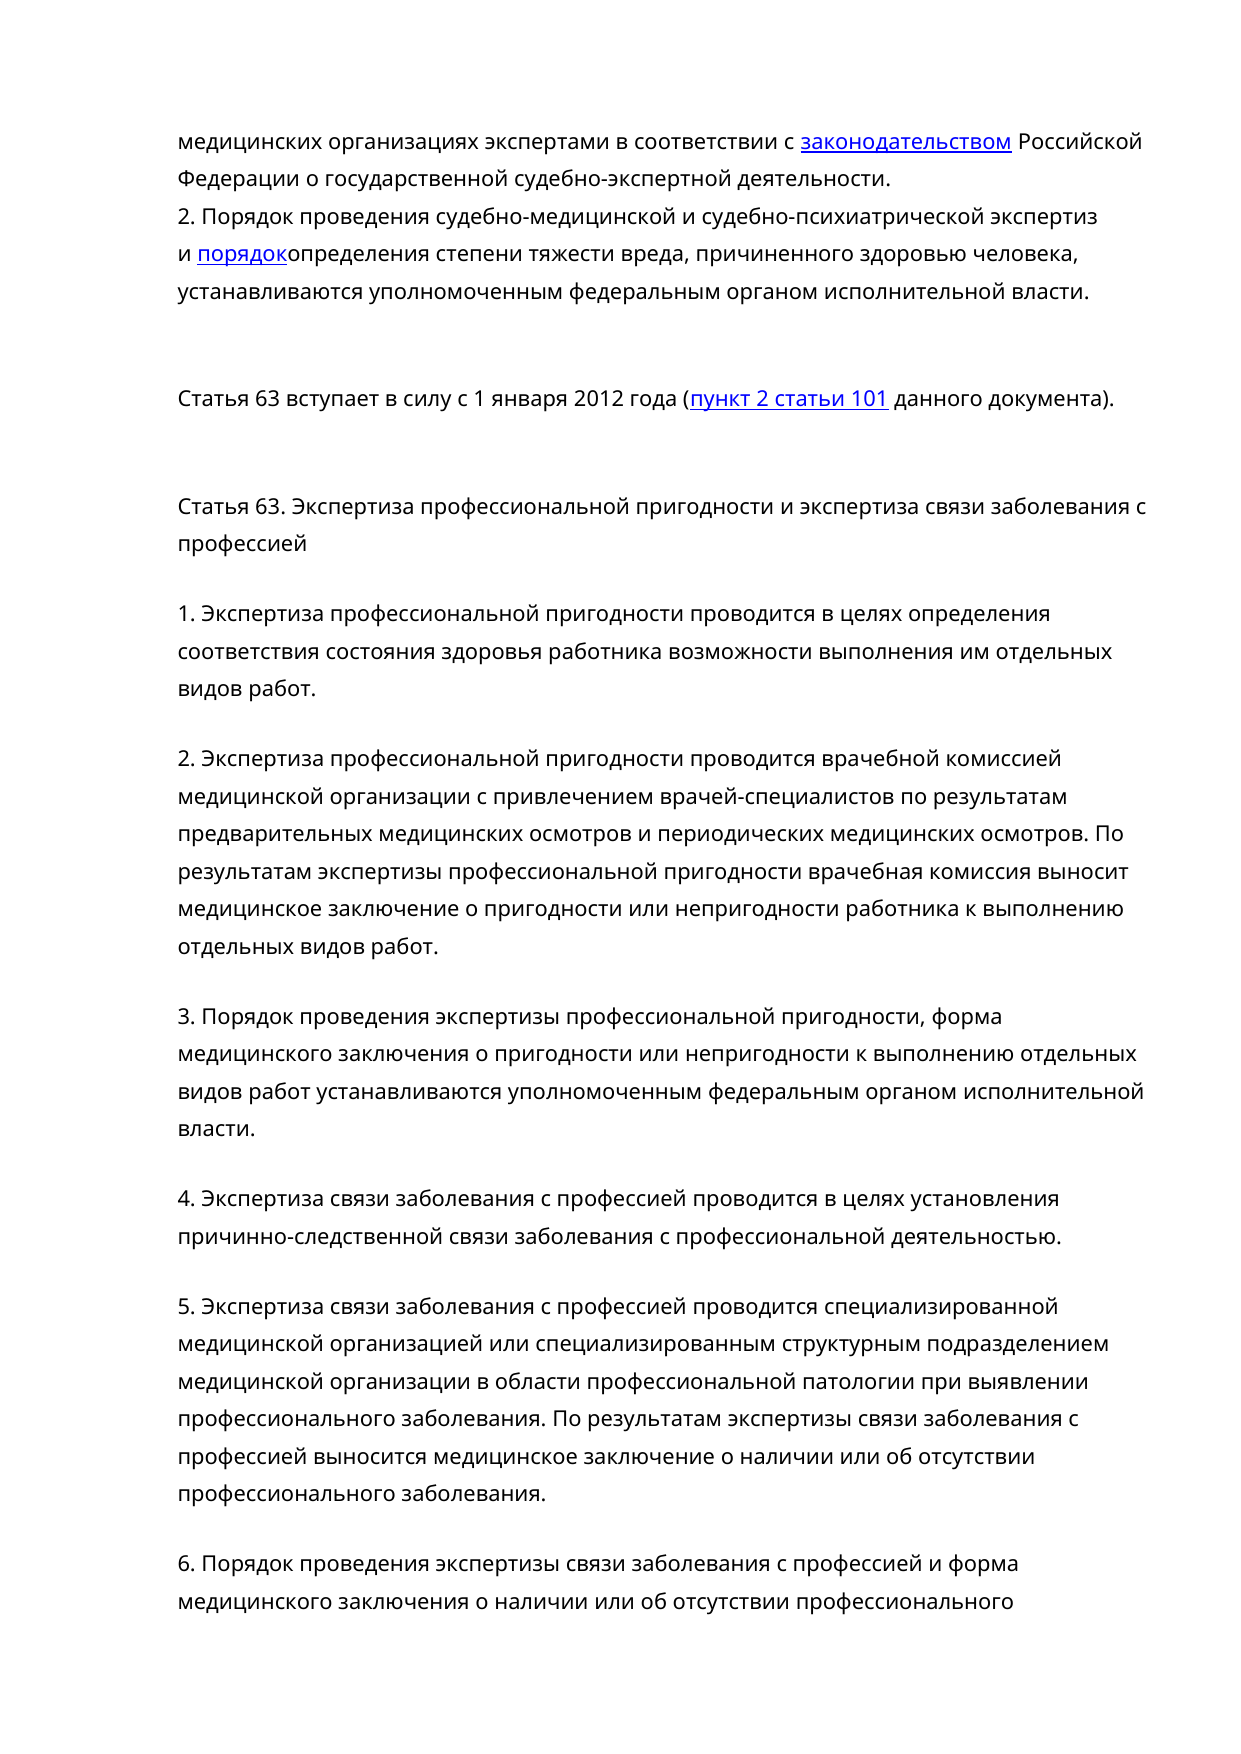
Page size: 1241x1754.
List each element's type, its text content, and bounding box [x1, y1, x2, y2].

text Статья 63. Экспертиза профессиональной пригодности и экспертиза связи заболевания с профессией [177, 483, 1152, 558]
text 1. Экспертиза профессиональной пригодности проводится в целях определения соответствия состояния здоровья работника возможности выполнения им отдельных видов работ. [177, 591, 1152, 703]
text 3. Порядок проведения экспертизы профессиональной пригодности, форма медицинского заключения о пригодности или непригодности к выполнению отдельных видов работ устанавливаются уполномоченным федеральным органом исполнительной власти. [177, 993, 1152, 1143]
text 2. Порядок проведения судебно-медицинской и судебно-психиатрической экспертиз и порядокопределения степени тяжести вреда, причиненного здоровью человека, устанавливаются уполномоченным федеральным органом исполнительной власти. [177, 193, 1152, 306]
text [177, 1541, 1152, 1616]
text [177, 118, 1152, 193]
text Статья 63 вступает в силу с 1 января 2012 года (пункт 2 статьи 101 данного документа). [177, 376, 1152, 413]
text 5. Экспертиза связи заболевания с профессией проводится специализированной медицинской организацией или специализированным структурным подразделением медицинской организации в области профессиональной патологии при выявлении профессионального заболевания. По результатам экспертизы связи заболевания с профессией выносится медицинское заключение о наличии или об отсутствии профессионального заболевания. [177, 1283, 1152, 1508]
text 2. Экспертиза профессиональной пригодности проводится врачебной комиссией медицинской организации с привлечением врачей-специалистов по результатам предварительных медицинских осмотров и периодических медицинских осмотров. По результатам экспертизы профессиональной пригодности врачебная комиссия выносит медицинское заключение о пригодности или непригодности работника к выполнению отдельных видов работ. [177, 736, 1152, 961]
text 4. Экспертиза связи заболевания с профессией проводится в целях установления причинно-следственной связи заболевания с профессиональной деятельностью. [177, 1176, 1152, 1251]
